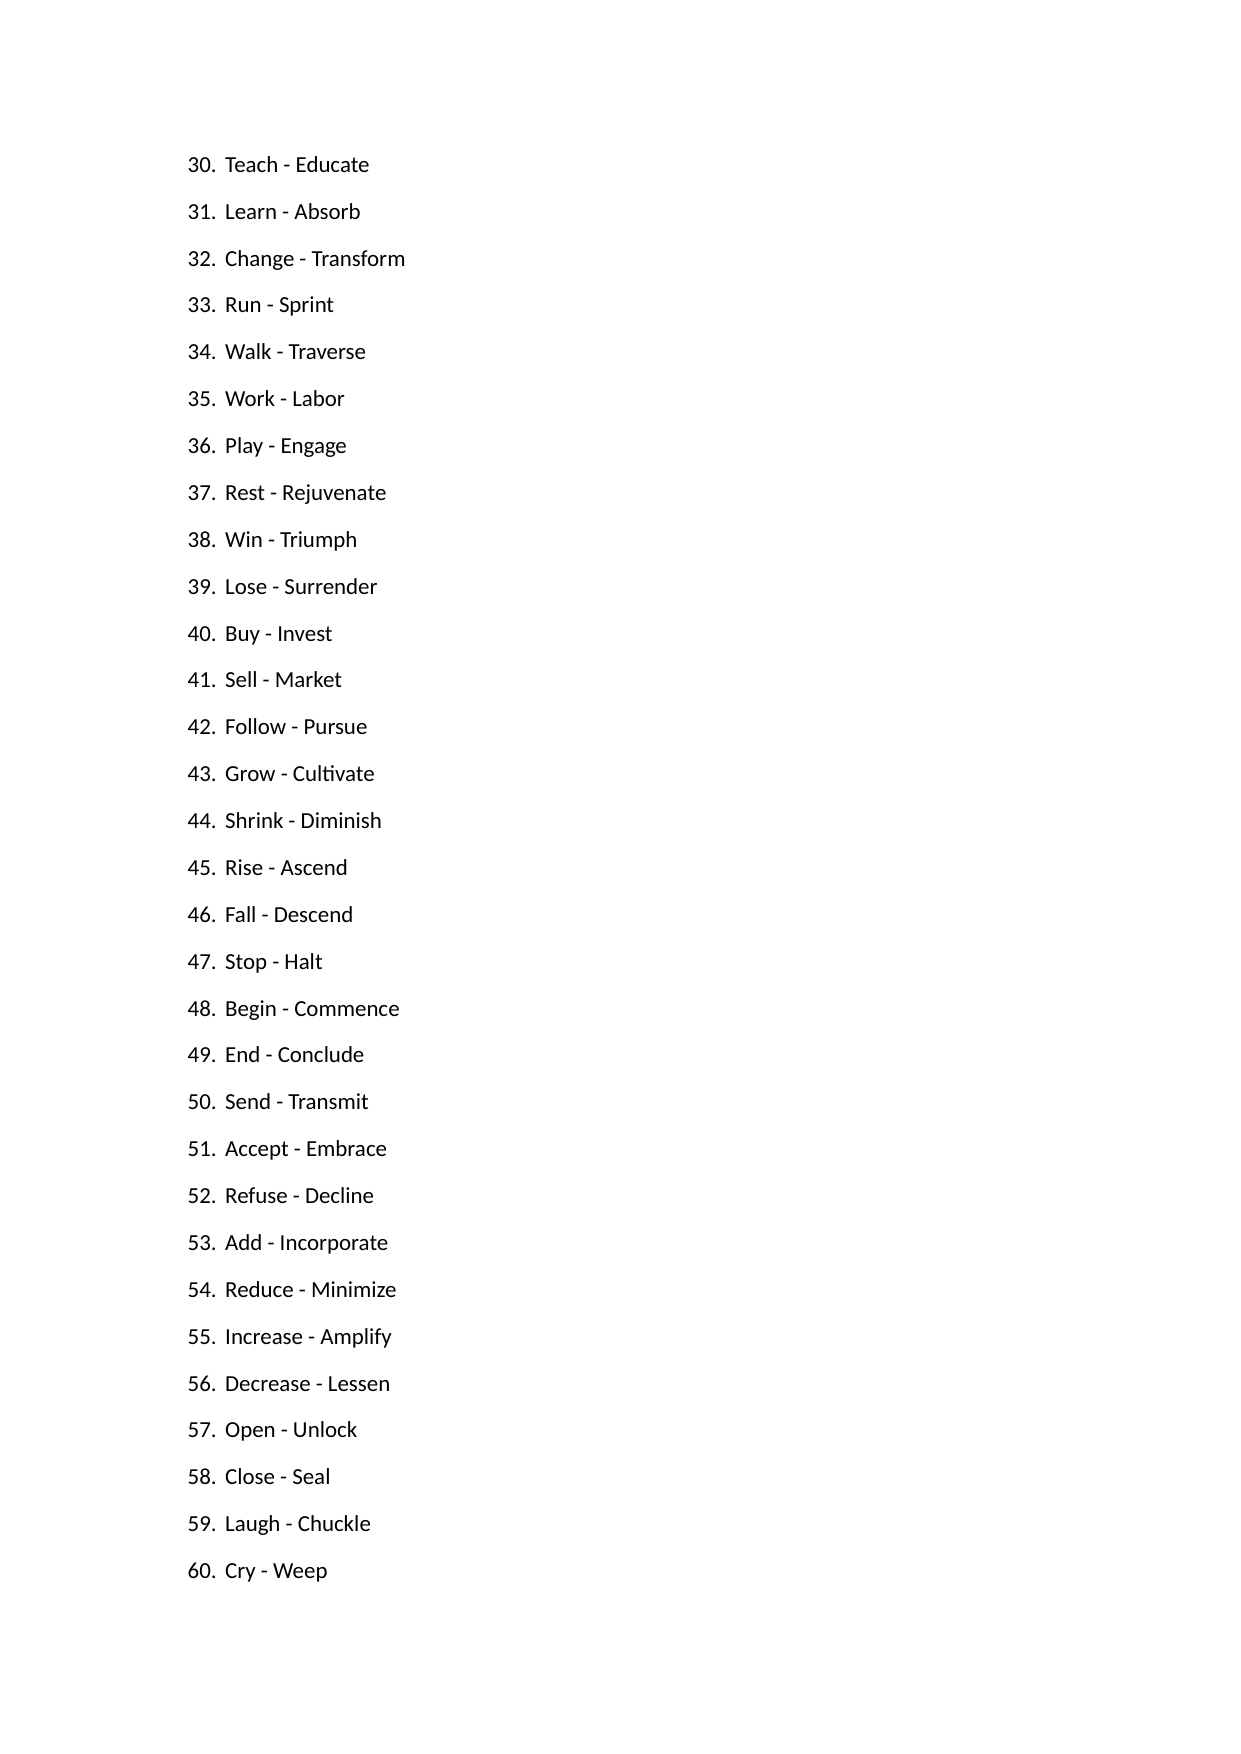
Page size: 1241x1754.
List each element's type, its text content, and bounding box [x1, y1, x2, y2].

list Begin - Commence [187, 994, 1090, 1022]
list Increase - Amplify [187, 1322, 1090, 1350]
list Rest - Rejuvenate [187, 478, 1090, 506]
list Work - Labor [187, 384, 1090, 412]
list Sell - Market [187, 666, 1090, 694]
list Reduce - Minimize [187, 1275, 1090, 1303]
list Play - Engage [187, 431, 1090, 459]
list Refuse - Decline [187, 1181, 1090, 1209]
list Follow - Pursue [187, 712, 1090, 741]
list Shrink - Diminish [187, 806, 1090, 834]
list Close - Seal [187, 1462, 1090, 1491]
list Lose - Surrender [187, 572, 1090, 600]
list Walk - Traverse [187, 337, 1090, 366]
list Buy - Invest [187, 619, 1090, 647]
list Teach - Educate [187, 150, 1090, 178]
list Run - Sprint [187, 291, 1090, 319]
list Open - Unlock [187, 1416, 1090, 1444]
list Rise - Ascend [187, 853, 1090, 881]
list Win - Triumph [187, 525, 1090, 553]
list Laugh - Chuckle [187, 1509, 1090, 1537]
list Fall - Descend [187, 900, 1090, 928]
list Grow - Cultivate [187, 759, 1090, 787]
list Add - Incorporate [187, 1228, 1090, 1256]
list Accept - Embrace [187, 1134, 1090, 1162]
list End - Conclude [187, 1041, 1090, 1069]
list Decrease - Lessen [187, 1369, 1090, 1397]
list Cry - Weep [187, 1556, 1090, 1584]
list Send - Transmit [187, 1087, 1090, 1116]
list Learn - Absorb [187, 197, 1090, 225]
list Change - Transform [187, 244, 1090, 272]
list Stop - Halt [187, 947, 1090, 975]
